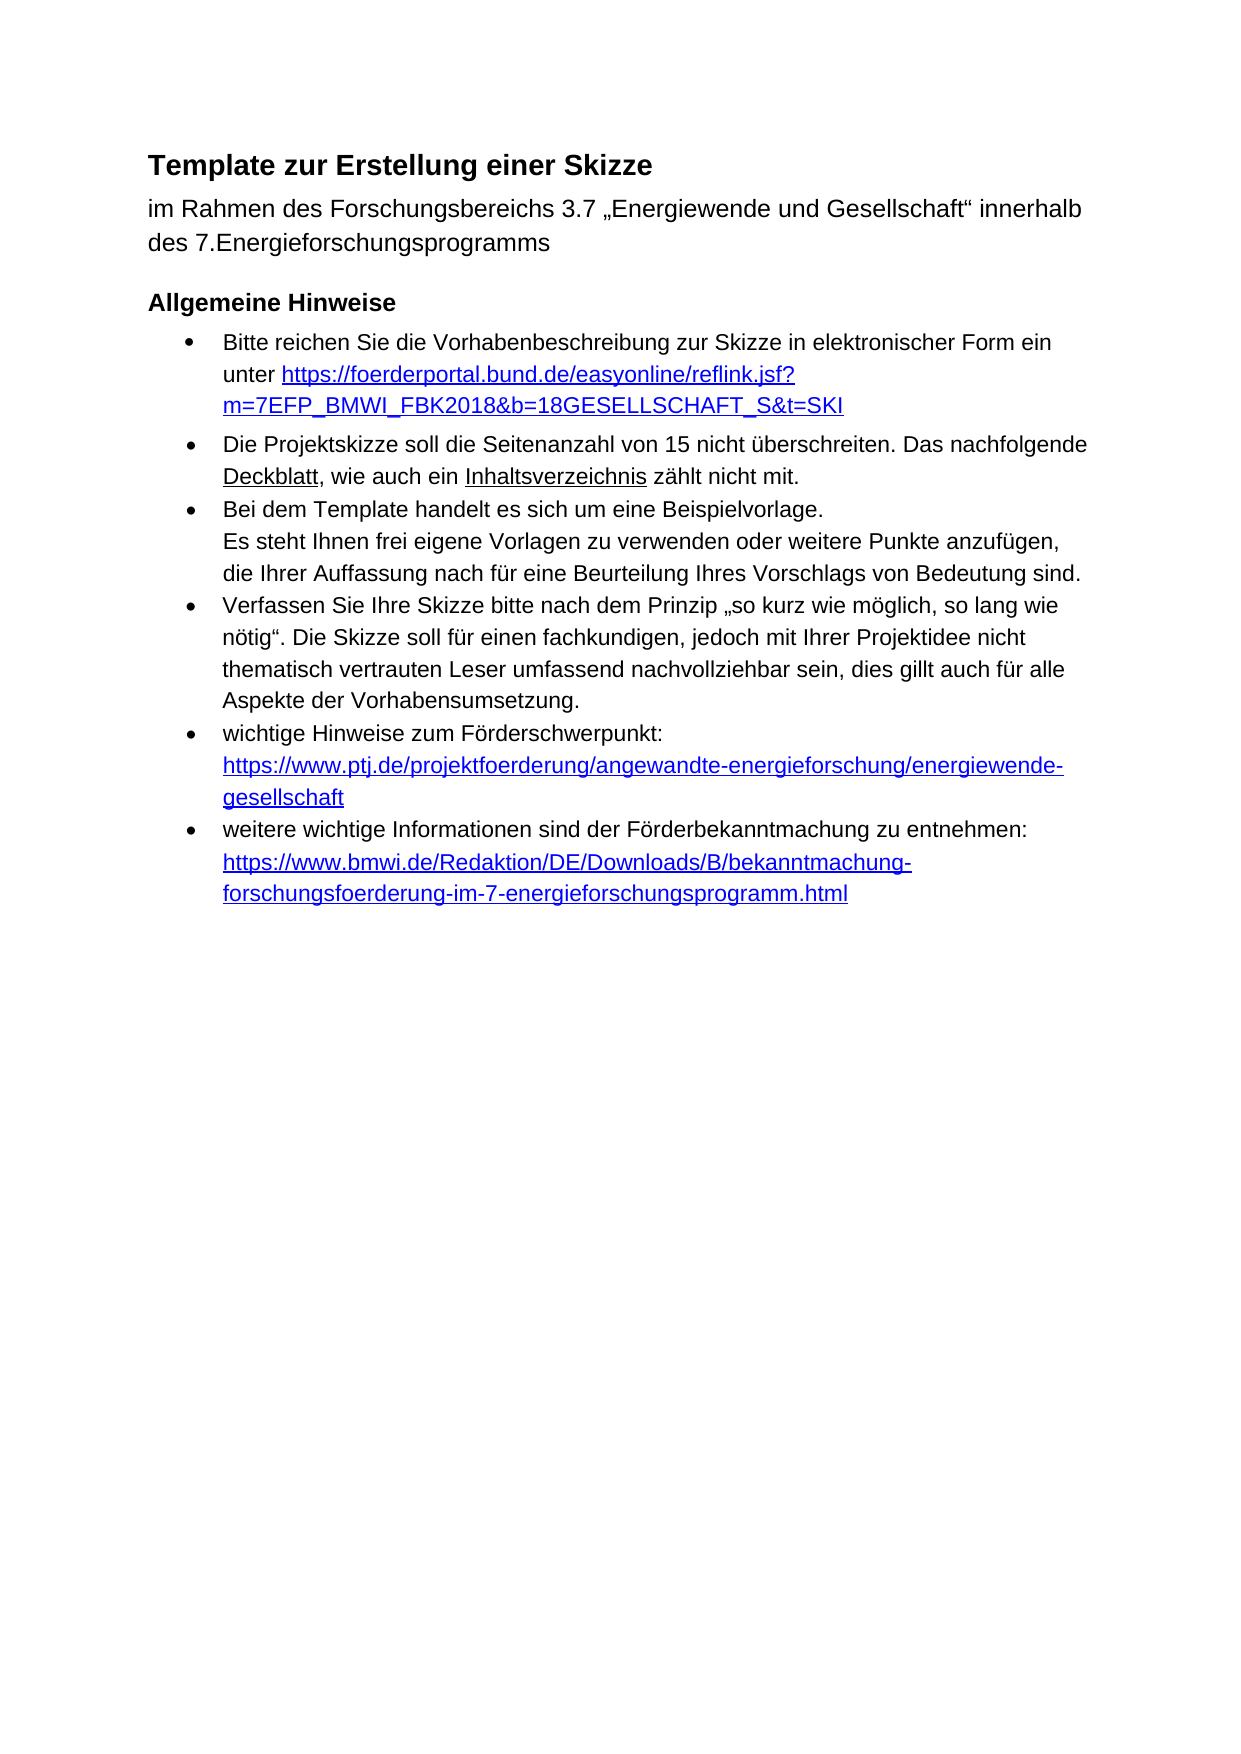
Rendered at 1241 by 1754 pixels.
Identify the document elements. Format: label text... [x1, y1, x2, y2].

list Die Projektskizze soll die Seitenanzahl von 15 nicht überschreiten. Das nachfolgende Deckblatt, wie auch ein Inhaltsverzeichnis zählt nicht mit. [185, 430, 1092, 489]
list Verfassen Sie Ihre Skizze bitte nach dem Prinzip „so kurz wie möglich, so lang wie nötig“. Die Skizze soll für einen fachkundigen, jedoch mit Ihrer Projektidee nicht thematisch vertrauten Leser umfassend nachvollziehbar sein, dies gillt auch für alle Aspekte der Vorhabensumsetzung. [185, 591, 1092, 714]
list wichtige Hinweise zum Förderschwerpunkt: https://www.ptj.de/projektfoerderung/angewandte-energieforschung/energiewende-gesellschaft [185, 719, 1092, 810]
text im Rahmen des Forschungsbereichs 3.7 „Energiewende und Gesellschaft“ innerhalb des 7.Energieforschungsprogramms [148, 194, 1092, 257]
list Bei dem Template handelt es sich um eine Beispielvorlage. Es steht Ihnen frei eigene Vorlagen zu verwenden oder weitere Punkte anzufügen, die Ihrer Auffassung nach für eine Beurteilung Ihres Vorschlags von Bedeutung sind. [185, 495, 1092, 586]
list Bitte reichen Sie die Vorhabenbeschreibung zur Skizze in elektronischer Form ein unter https://foerderportal.bund.de/easyonline/reflink.jsf?m=7EFP_BMWI_FBK2018&b=18GESELLSCHAFT_S&t=SKI [185, 329, 1092, 418]
text Allgemeine Hinweise [148, 288, 1092, 316]
text Template zur Erstellung einer Skizze [148, 148, 1092, 181]
list weitere wichtige Informationen sind der Förderbekanntmachung zu entnehmen: https://www.bmwi.de/Redaktion/DE/Downloads/B/bekanntmachung-forschungsfoerderung-im-7-energieforschungsprogramm.html [185, 815, 1092, 906]
